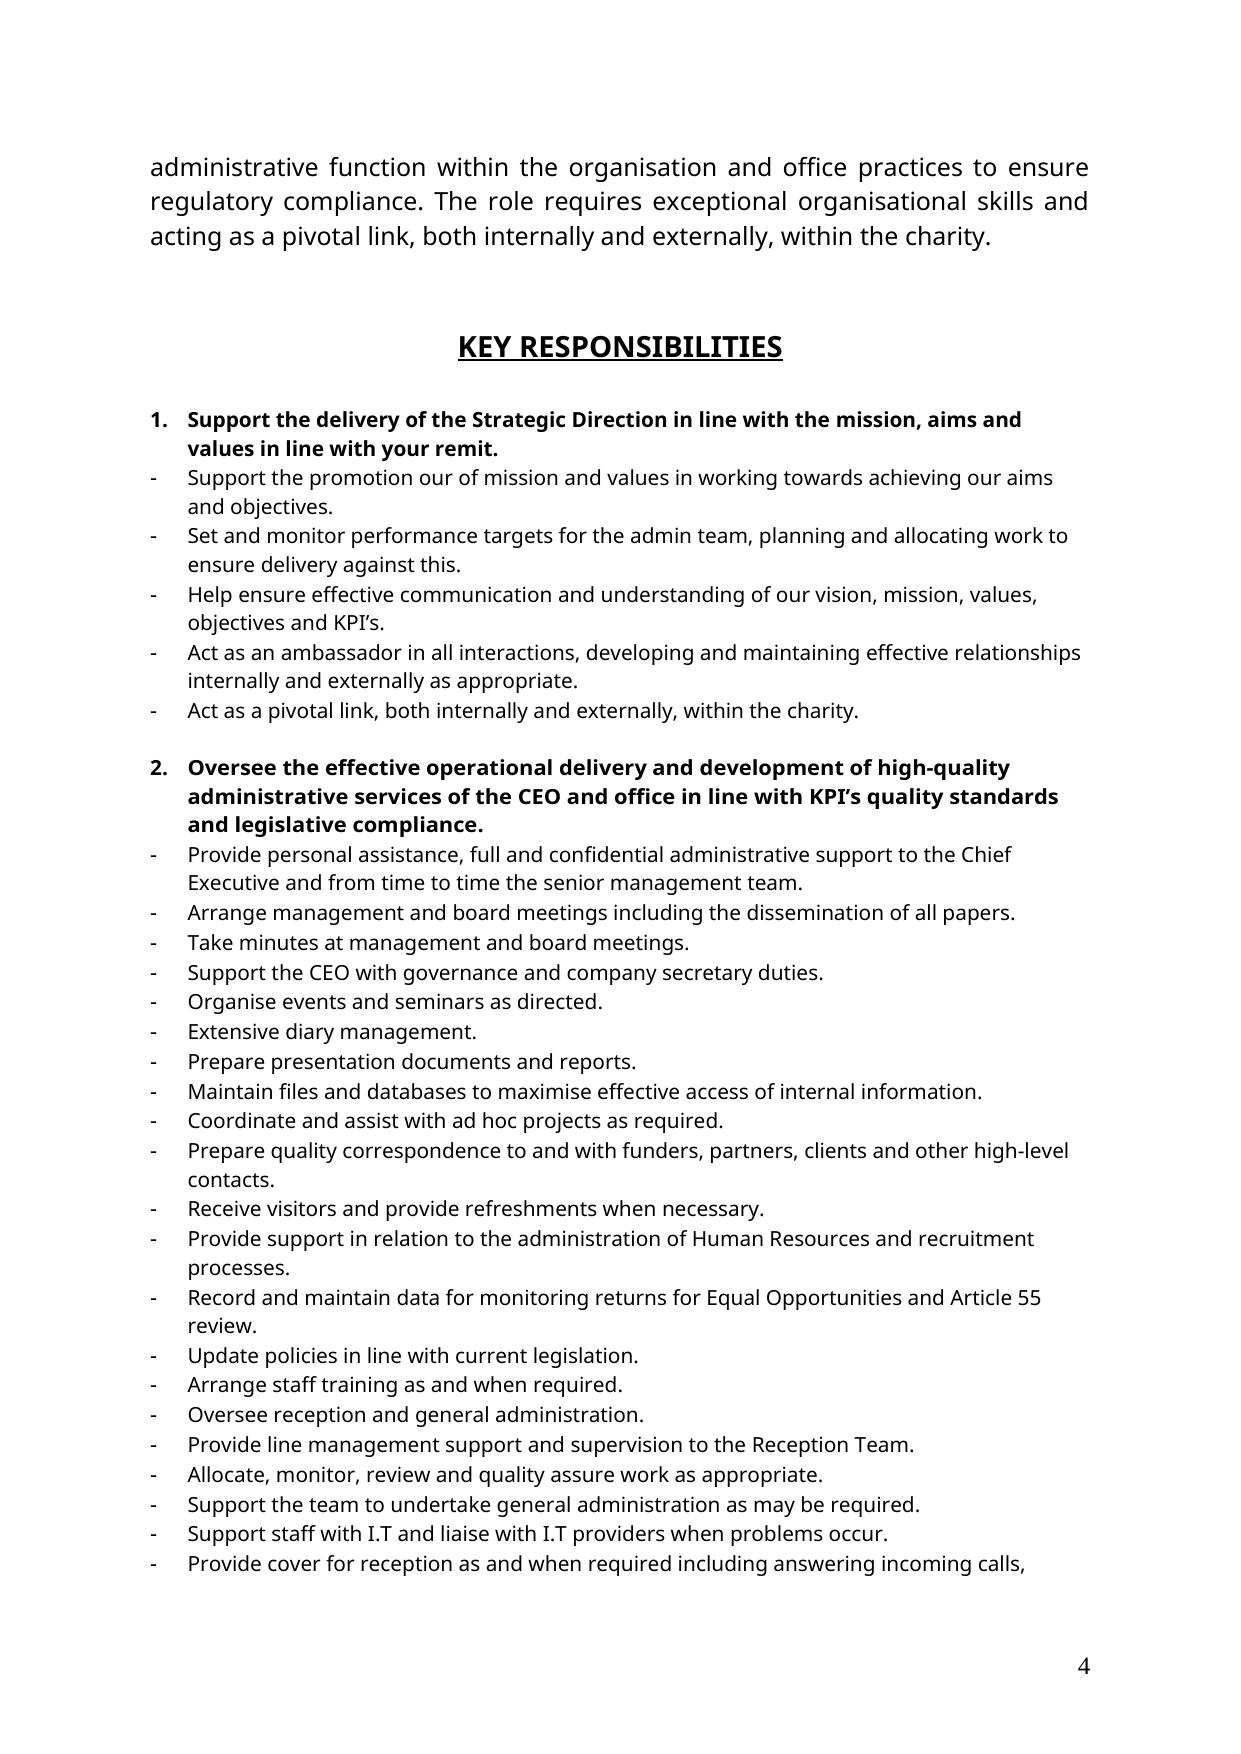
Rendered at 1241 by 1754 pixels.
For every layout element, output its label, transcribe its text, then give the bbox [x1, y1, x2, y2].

list Prepare presentation documents and reports. [150, 1046, 1090, 1076]
list Provide line management support and supervision to the Reception Team. [150, 1429, 1090, 1459]
list Support the CEO with governance and company secretary duties. [150, 956, 1090, 986]
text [150, 150, 1090, 252]
list Provide personal assistance, full and confidential administrative support to the Chief Executive and from time to time the senior management team. [150, 839, 1090, 897]
list Prepare quality correspondence to and with funders, partners, clients and other high-level contacts. [150, 1135, 1090, 1193]
list Maintain files and databases to maximise effective access of internal information. [150, 1076, 1090, 1105]
list Take minutes at management and board meetings. [150, 927, 1090, 956]
list Organise events and seminars as directed. [150, 986, 1090, 1016]
list Act as an ambassador in all interactions, developing and maintaining effective relationships internally and externally as appropriate. [150, 637, 1090, 695]
list Support the delivery of the Strategic Direction in line with the mission, aims and values in line with your remit. [150, 405, 1090, 462]
list Oversee the effective operational delivery and development of high-quality administrative services of the CEO and office in line with KPI’s quality standards and legislative compliance. [150, 753, 1090, 839]
list Set and monitor performance targets for the admin team, planning and allocating work to ensure delivery against this. [150, 520, 1090, 579]
list Oversee reception and general administration. [150, 1399, 1090, 1429]
list Update policies in line with current legislation. [150, 1340, 1090, 1369]
list Support staff with I.T and liaise with I.T providers when problems occur. [150, 1518, 1090, 1548]
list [150, 1548, 1090, 1578]
list Help ensure effective communication and understanding of our vision, mission, values, objectives and KPI’s. [150, 579, 1090, 637]
list Receive visitors and provide refreshments when necessary. [150, 1193, 1090, 1223]
list Support the team to undertake general administration as may be required. [150, 1489, 1090, 1518]
list Extensive diary management. [150, 1016, 1090, 1046]
list Coordinate and assist with ad hoc projects as required. [150, 1105, 1090, 1135]
list Arrange management and board meetings including the dissemination of all papers. [150, 897, 1090, 927]
list Provide support in relation to the administration of Human Resources and recruitment processes. [150, 1223, 1090, 1281]
list Support the promotion our of mission and values in working towards achieving our aims and objectives. [150, 462, 1090, 520]
list Allocate, monitor, review and quality assure work as appropriate. [150, 1459, 1090, 1489]
list Record and maintain data for monitoring returns for Equal Opportunities and Article 55 review. [150, 1281, 1090, 1340]
text KEY RESPONSIBILITIES [150, 326, 1090, 366]
list Act as a pivotal link, both internally and externally, within the charity. [150, 695, 1090, 725]
list Arrange staff training as and when required. [150, 1369, 1090, 1399]
